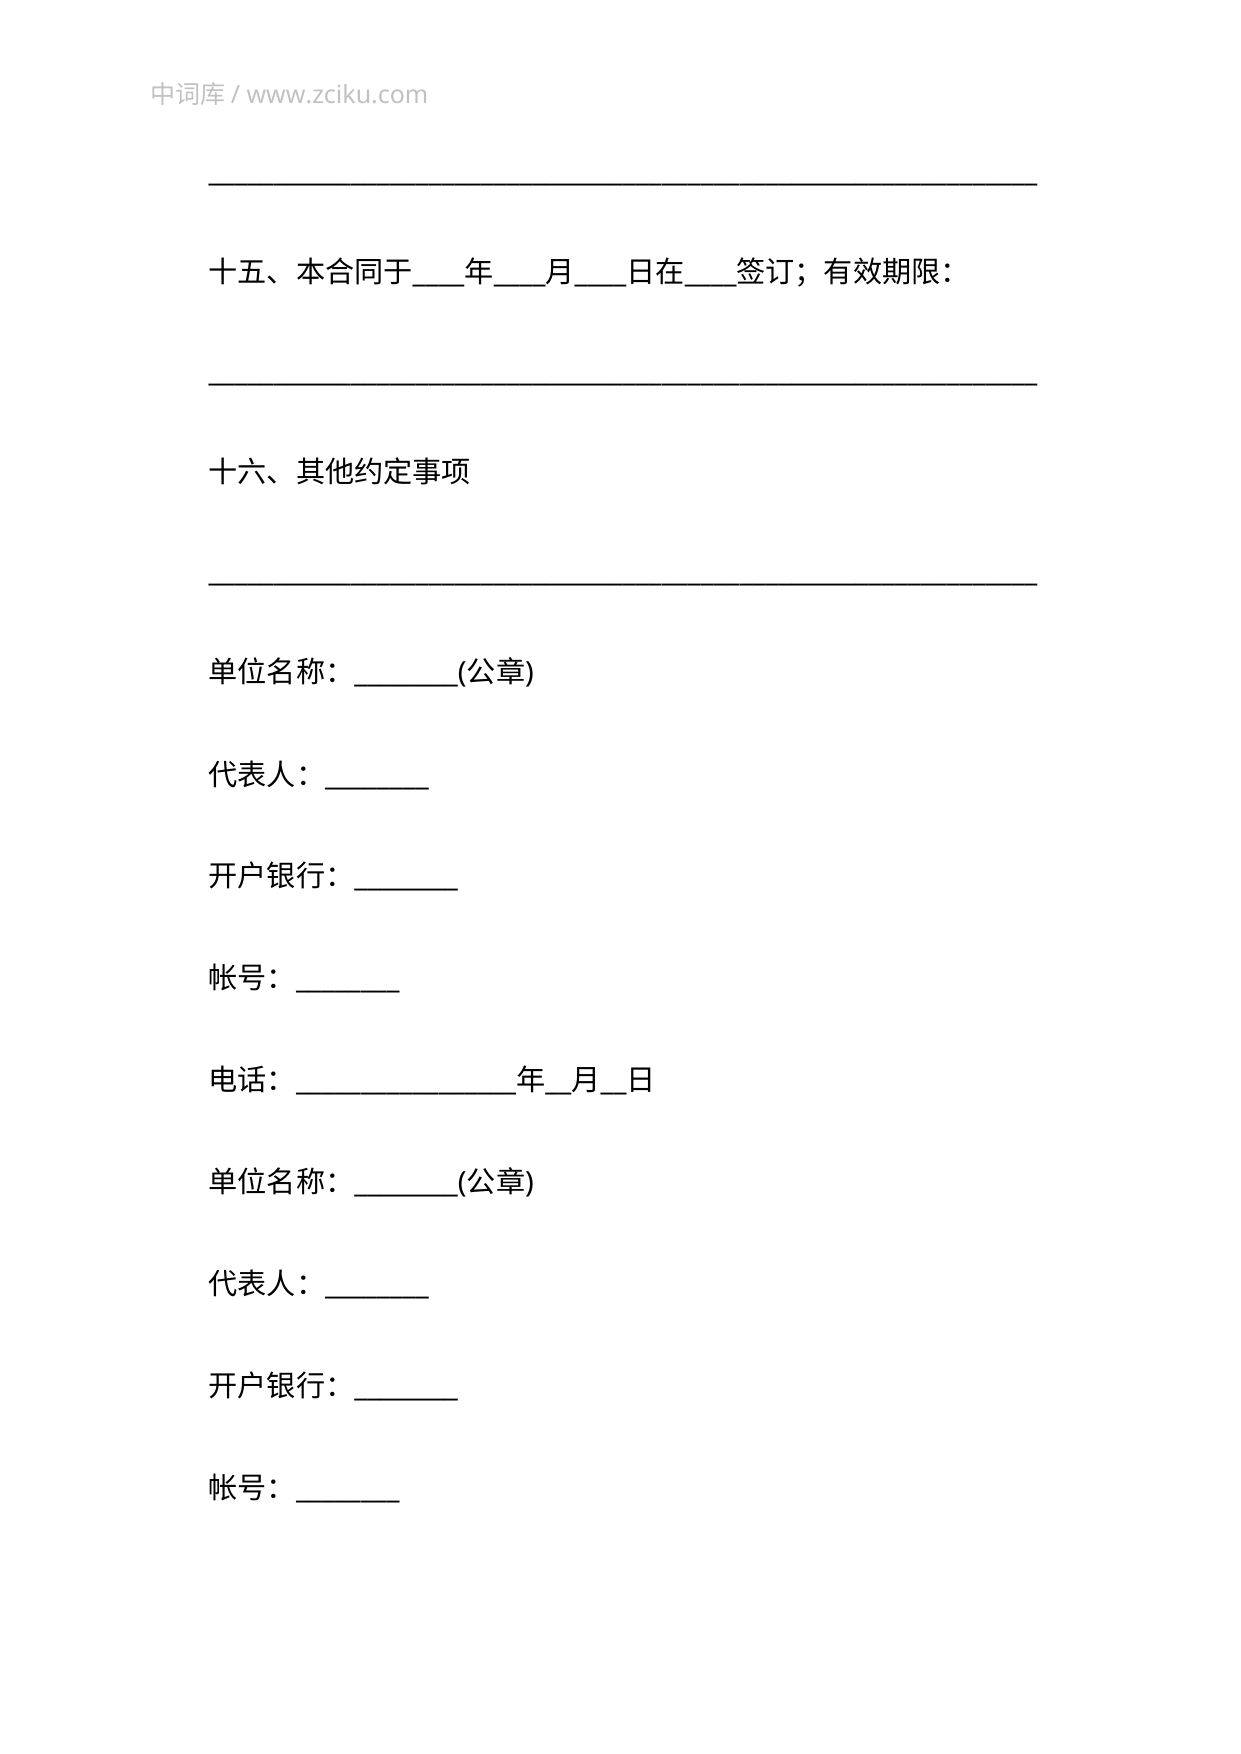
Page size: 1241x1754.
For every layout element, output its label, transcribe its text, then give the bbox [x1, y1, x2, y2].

text ________________________________________________________________ [150, 551, 1090, 590]
text 帐号：________ [150, 1465, 1090, 1507]
text 代表人：________ [150, 1261, 1090, 1303]
text 十六、其他约定事项 [150, 449, 1090, 491]
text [150, 350, 1090, 390]
text 十五、本合同于____年____月____日在____签订；有效期限： [150, 248, 1090, 291]
text 电话：_________________年__月__日 [150, 1057, 1090, 1099]
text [150, 150, 1090, 190]
text 代表人：________ [150, 751, 1090, 793]
text 开户银行：________ [150, 853, 1090, 895]
text 开户银行：________ [150, 1363, 1090, 1405]
text 帐号：________ [150, 955, 1090, 997]
text 单位名称：________(公章) [150, 649, 1090, 691]
text 单位名称：________(公章) [150, 1159, 1090, 1201]
